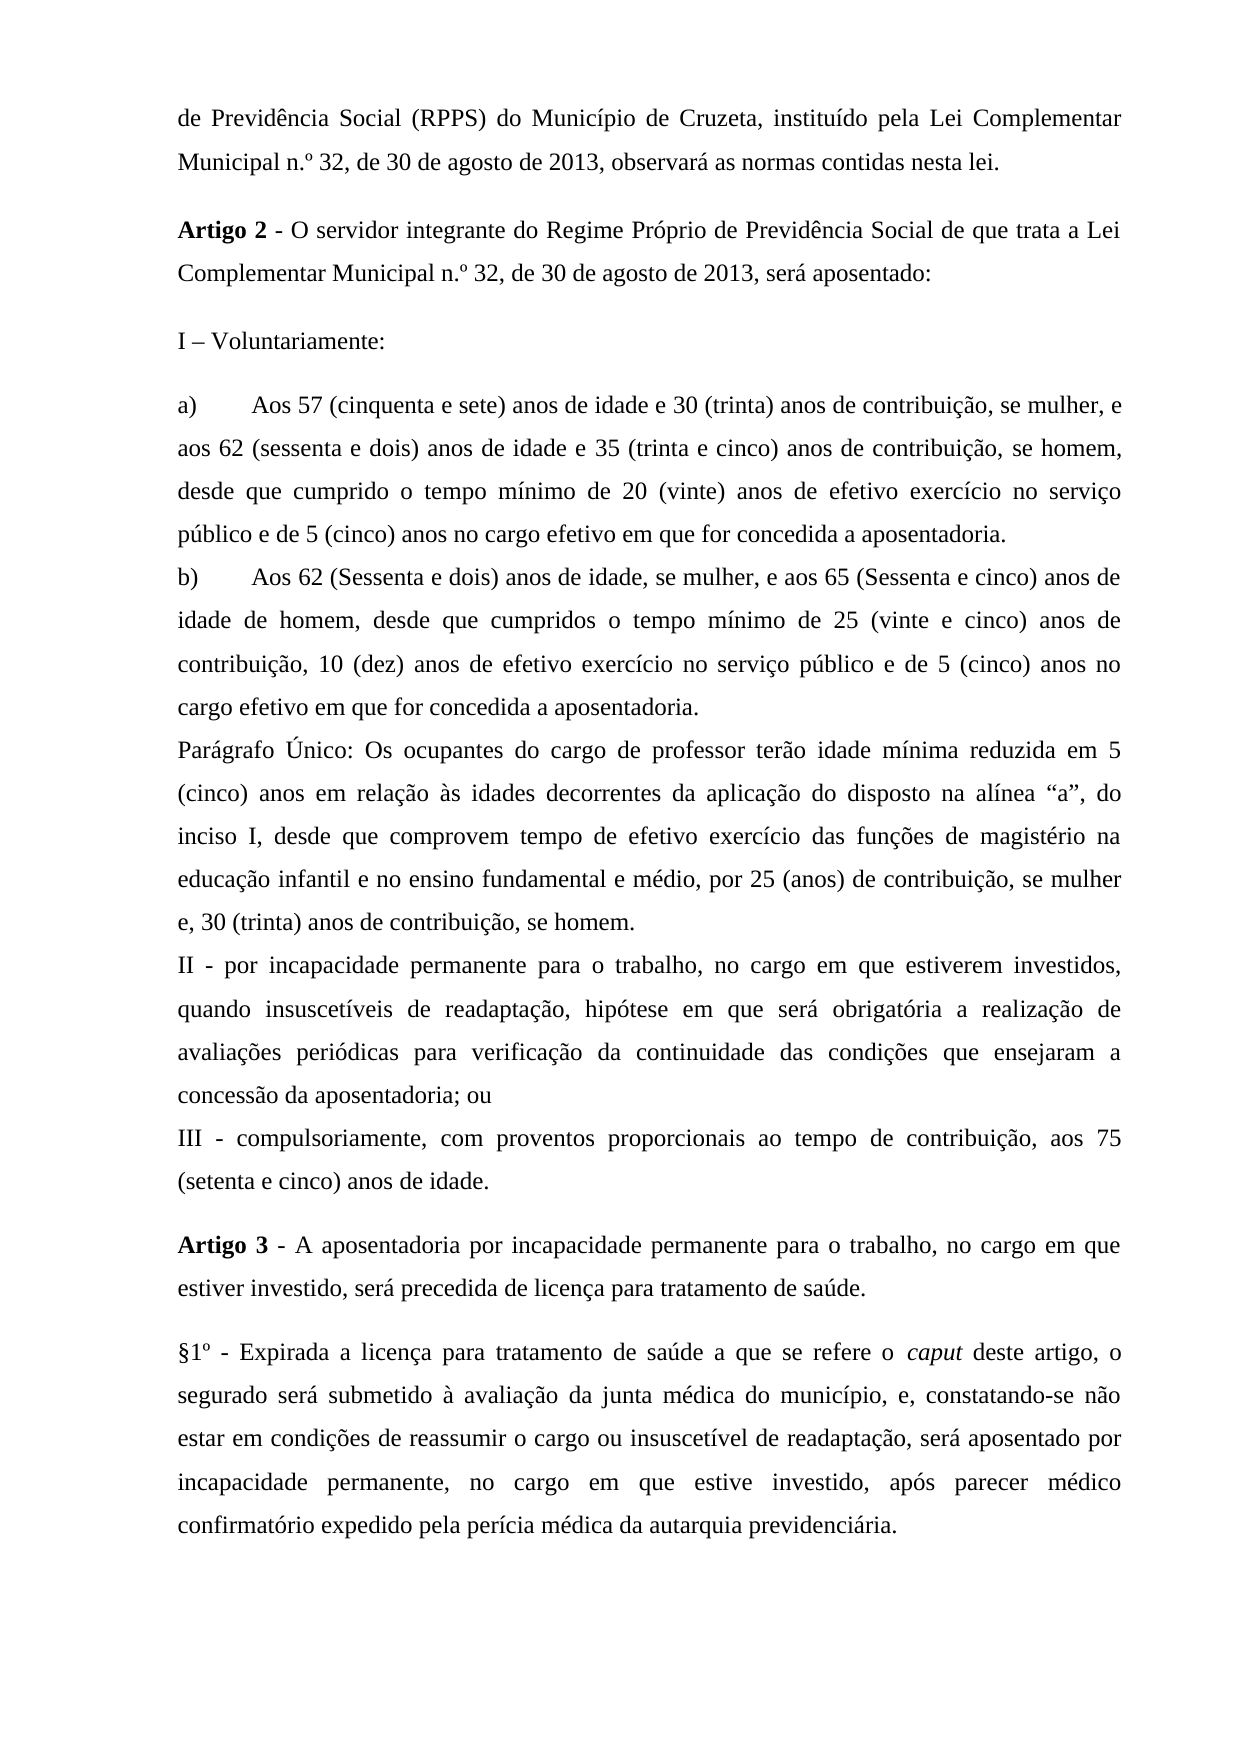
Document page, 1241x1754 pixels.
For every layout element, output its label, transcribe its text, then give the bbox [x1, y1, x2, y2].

text Artigo 2 - O servidor integrante do Regime Próprio de Previdência Social de que trata a Lei Complementar Municipal n.º 32, de 30 de agosto de 2013, será aposentado: [177, 215, 1122, 287]
list Aos 57 (cinquenta e sete) anos de idade e 30 (trinta) anos de contribuição, se mulher, e aos 62 (sessenta e dois) anos de idade e 35 (trinta e cinco) anos de contribuição, se homem, desde que cumprido o tempo mínimo de 20 (vinte) anos de efetivo exercício no serviço público e de 5 (cinco) anos no cargo efetivo em que for concedida a aposentadoria. [177, 390, 1122, 548]
list II - por incapacidade permanente para o trabalho, no cargo em que estiverem investidos, quando insuscetíveis de readaptação, hipótese em que será obrigatória a realização de avaliações periódicas para verificação da continuidade das condições que ensejaram a concessão da aposentadoria; ou [177, 951, 1122, 1109]
list Parágrafo Único: Os ocupantes do cargo de professor terão idade mínima reduzida em 5 (cinco) anos em relação às idades decorrentes da aplicação do disposto na alínea “a”, do inciso I, desde que comprovem tempo de efetivo exercício das funções de magistério na educação infantil e no ensino fundamental e médio, por 25 (anos) de contribuição, se mulher e, 30 (trinta) anos de contribuição, se homem. [177, 735, 1122, 936]
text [177, 103, 1122, 175]
list III - compulsoriamente, com proventos proporcionais ao tempo de contribuição, aos 75 (setenta e cinco) anos de idade. [177, 1123, 1122, 1195]
text §1º - Expirada a licença para tratamento de saúde a que se refere o caput deste artigo, o segurado será submetido à avaliação da junta médica do município, e, constatando-se não estar em condições de reassumir o cargo ou insuscetível de readaptação, será aposentado por incapacidade permanente, no cargo em que estive investido, após parecer médico confirmatório expedido pela perícia médica da autarquia previdenciária. [177, 1337, 1122, 1538]
list Aos 62 (Sessenta e dois) anos de idade, se mulher, e aos 65 (Sessenta e cinco) anos de idade de homem, desde que cumpridos o tempo mínimo de 25 (vinte e cinco) anos de contribuição, 10 (dez) anos de efetivo exercício no serviço público e de 5 (cinco) anos no cargo efetivo em que for concedida a aposentadoria. [177, 562, 1122, 721]
text Artigo 3 - A aposentadoria por incapacidade permanente para o trabalho, no cargo em que estiver investido, será precedida de licença para tratamento de saúde. [177, 1230, 1122, 1302]
text I – Voluntariamente: [177, 326, 1122, 355]
